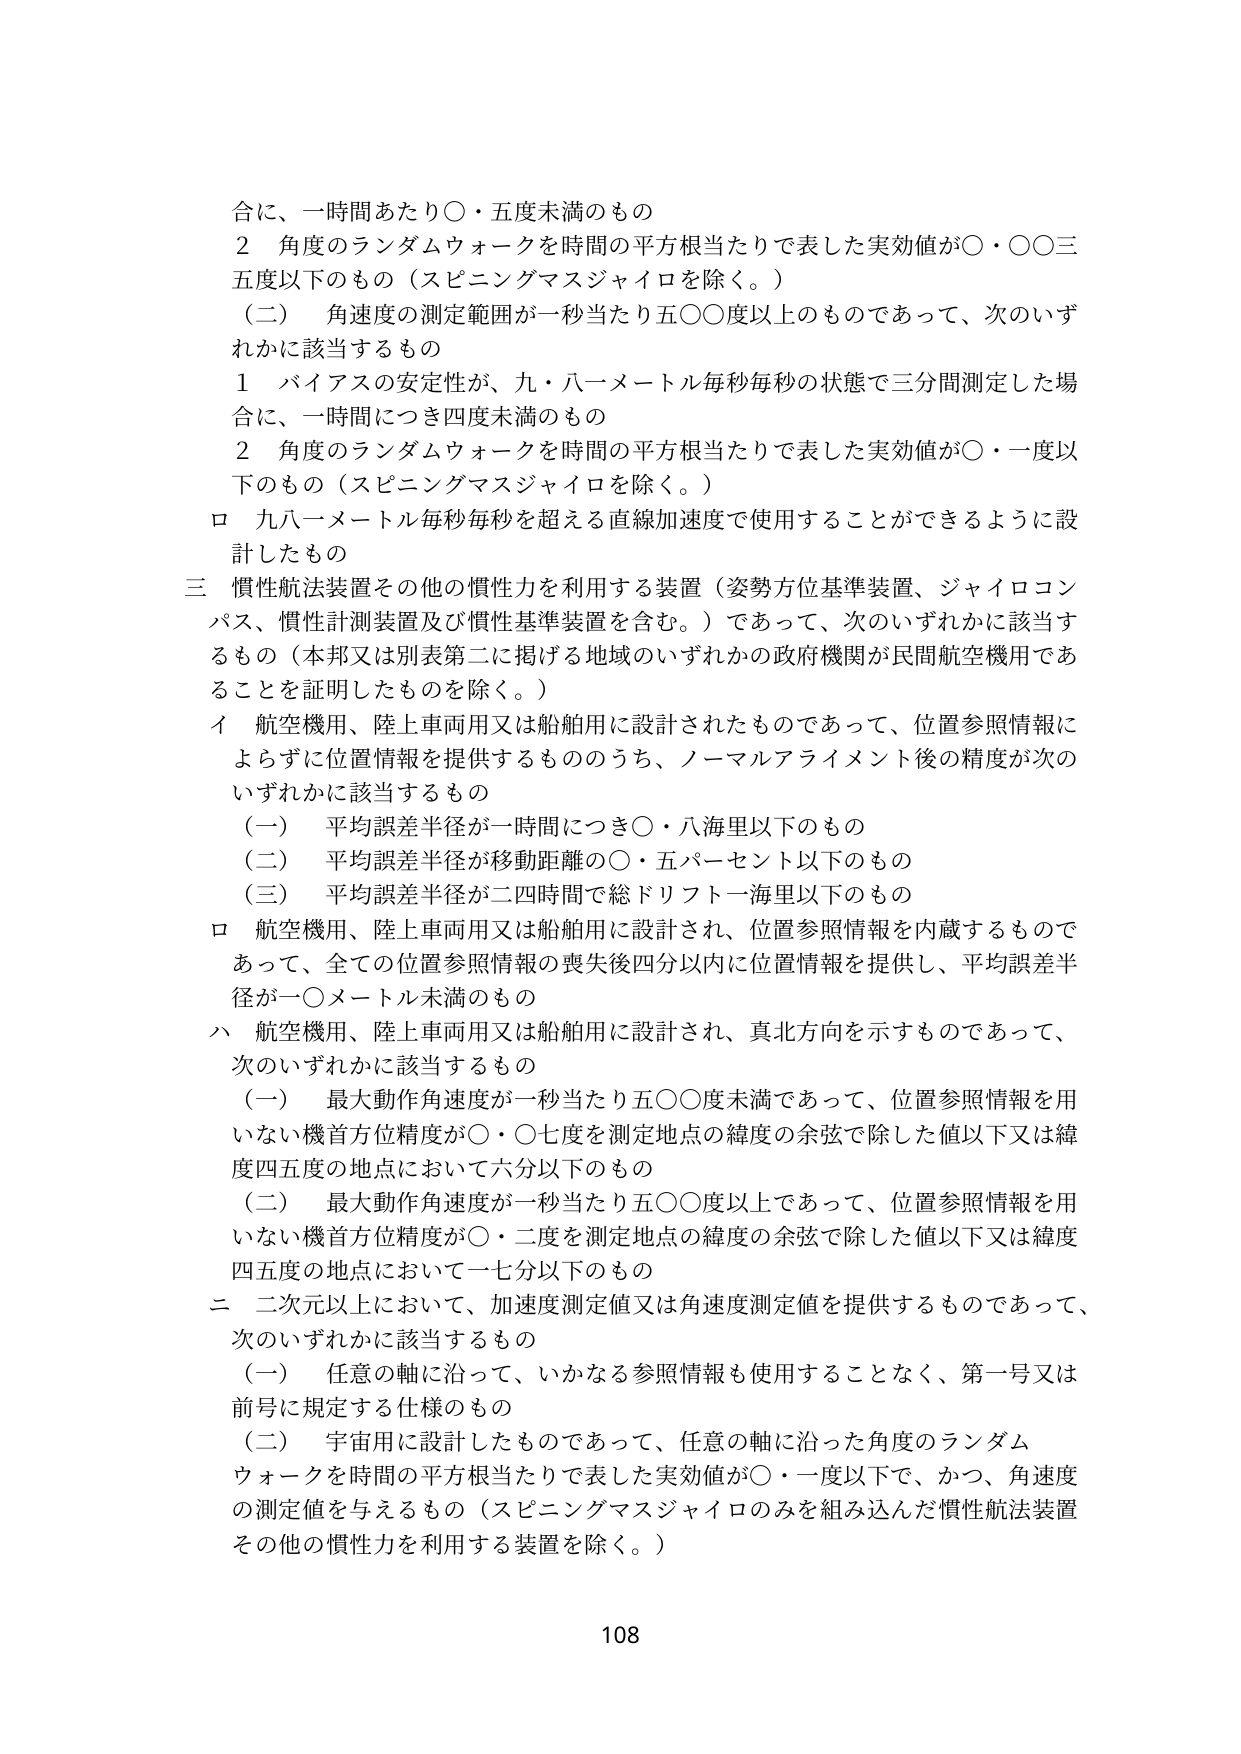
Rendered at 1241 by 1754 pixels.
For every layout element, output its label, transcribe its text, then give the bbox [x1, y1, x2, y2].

text （一） 平均誤差半径が一時間につき〇・八海里以下のもの [230, 809, 1079, 843]
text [230, 194, 1079, 228]
text ２ 角度のランダムウォークを時間の平方根当たりで表した実効値が〇・〇〇三五度以下のもの（スピニングマスジャイロを除く。） [230, 228, 1079, 296]
text （一） 任意の軸に沿って、いかなる参照情報も使用することなく、第一号又は前号に規定する仕様のもの [230, 1355, 1079, 1424]
text （二） 宇宙用に設計したものであって、任意の軸に沿った角度のランダムウォークを時間の平方根当たりで表した実効値が〇・一度以下で、かつ、角速度の測定値を与えるもの（スピニングマスジャイロのみを組み込んだ慣性航法装置その他の慣性力を利用する装置を除く。） [230, 1424, 1079, 1560]
text （二） 最大動作角速度が一秒当たり五〇〇度以上であって、位置参照情報を用いない機首方位精度が〇・二度を測定地点の緯度の余弦で除した値以下又は緯度四五度の地点において一七分以下のもの [230, 1184, 1079, 1287]
text （二） 平均誤差半径が移動距離の〇・五パーセント以下のもの [230, 843, 1079, 877]
text （一） 最大動作角速度が一秒当たり五〇〇度未満であって、位置参照情報を用いない機首方位精度が〇・〇七度を測定地点の緯度の余弦で除した値以下又は緯度四五度の地点において六分以下のもの [230, 1082, 1079, 1184]
text ハ 航空機用、陸上車両用又は船舶用に設計され、真北方向を示すものであって、次のいずれかに該当するもの [207, 1014, 1079, 1082]
text ニ 二次元以上において、加速度測定値又は角速度測定値を提供するものであって、次のいずれかに該当するもの [207, 1287, 1079, 1355]
text １ バイアスの安定性が、九・八一メートル毎秒毎秒の状態で三分間測定した場合に、一時間につき四度未満のもの [230, 364, 1079, 433]
text （三） 平均誤差半径が二四時間で総ドリフト一海里以下のもの [230, 877, 1079, 911]
text ２ 角度のランダムウォークを時間の平方根当たりで表した実効値が〇・一度以下のもの（スピニングマスジャイロを除く。） [230, 433, 1079, 501]
text ロ 航空機用、陸上車両用又は船舶用に設計され、位置参照情報を内蔵するものであって、全ての位置参照情報の喪失後四分以内に位置情報を提供し、平均誤差半径が一〇メートル未満のもの [207, 911, 1079, 1014]
text イ 航空機用、陸上車両用又は船舶用に設計されたものであって、位置参照情報によらずに位置情報を提供するもののうち、ノーマルアライメント後の精度が次のいずれかに該当するもの [207, 706, 1079, 809]
text （二） 角速度の測定範囲が一秒当たり五〇〇度以上のものであって、次のいずれかに該当するもの [230, 296, 1079, 364]
text ロ 九八一メートル毎秒毎秒を超える直線加速度で使用することができるように設計したもの [207, 501, 1079, 569]
text 三 慣性航法装置その他の慣性力を利用する装置（姿勢方位基準装置、ジャイロコンパス、慣性計測装置及び慣性基準装置を含む。）であって、次のいずれかに該当するもの（本邦又は別表第二に掲げる地域のいずれかの政府機関が民間航空機用であることを証明したものを除く。） [184, 569, 1079, 706]
